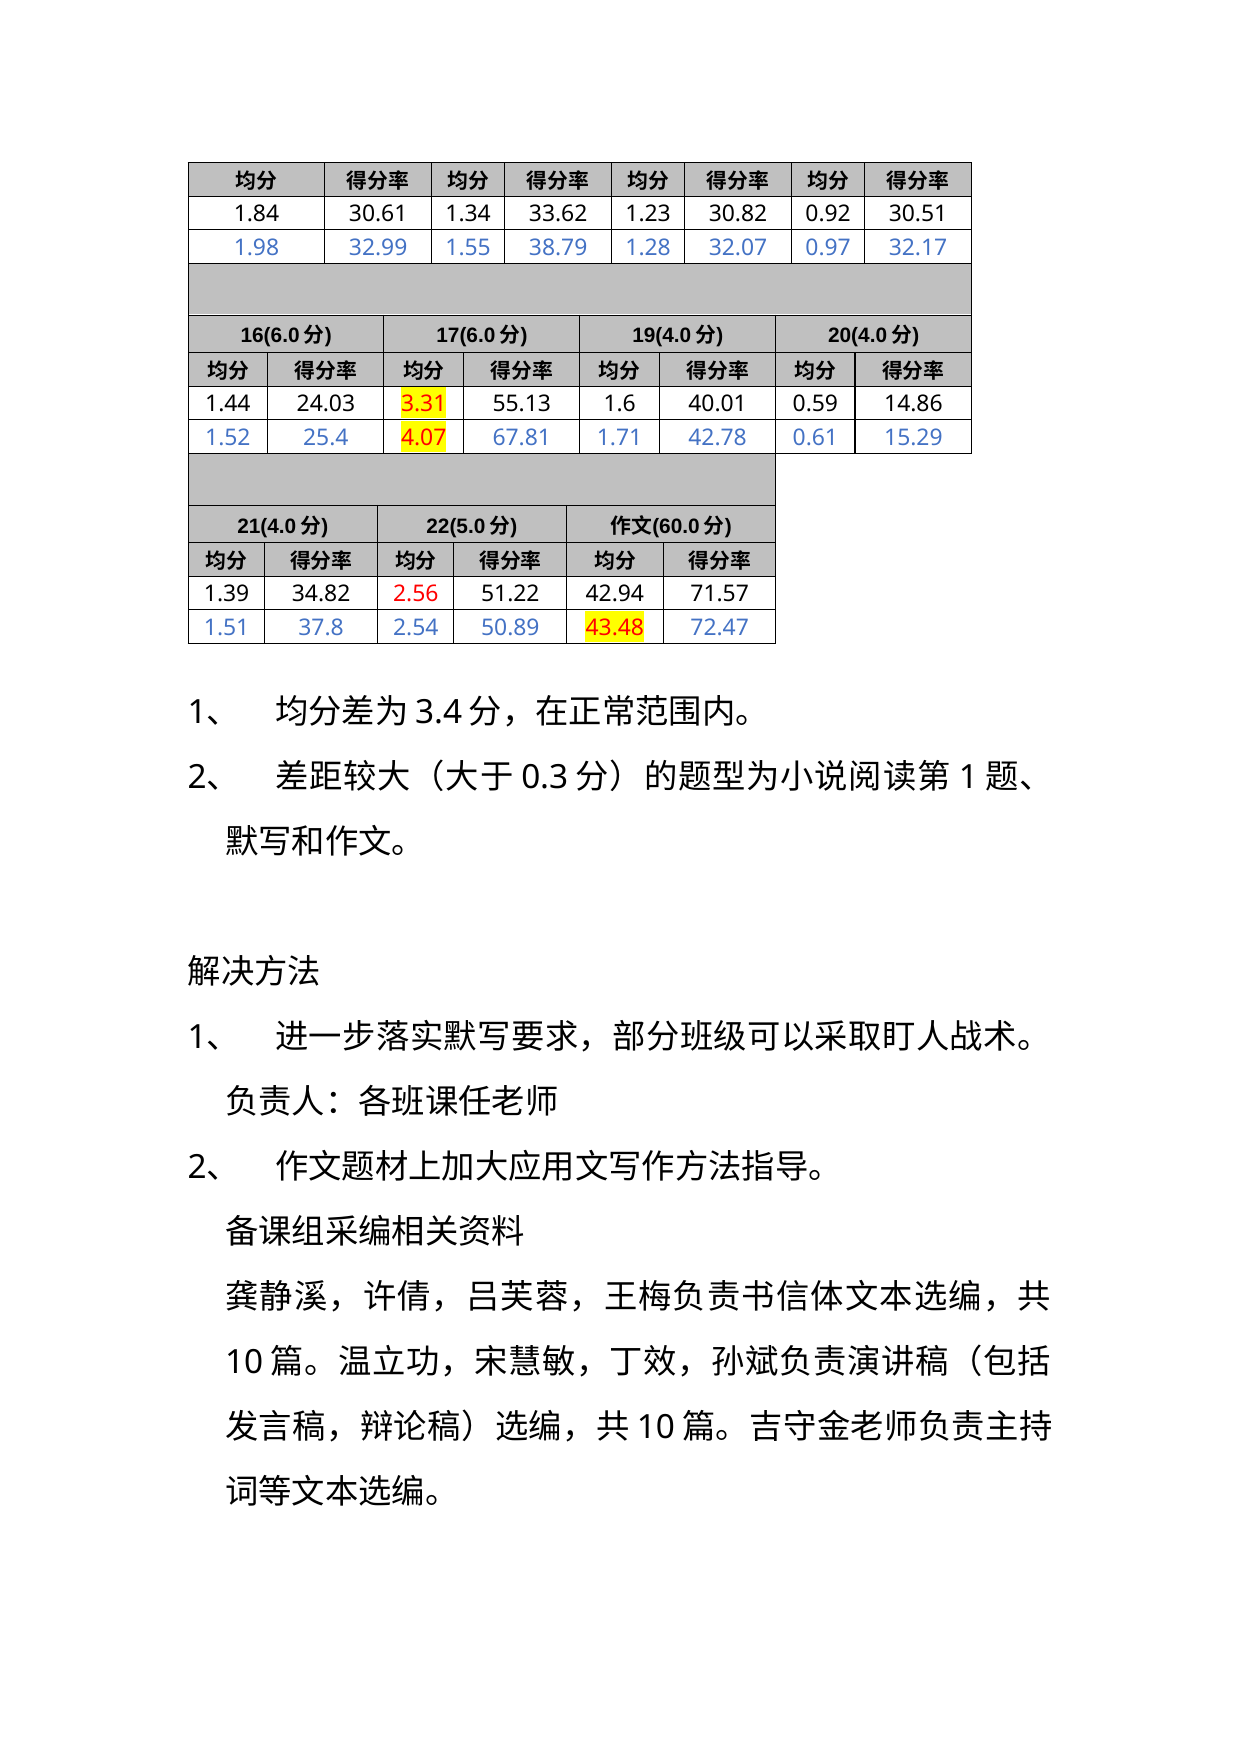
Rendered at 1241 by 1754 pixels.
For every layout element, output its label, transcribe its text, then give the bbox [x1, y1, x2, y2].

table_cell 0.59 [776, 387, 854, 419]
table_cell 30.51 [865, 197, 971, 229]
table_cell 得分率 [268, 353, 383, 386]
table_cell 得分率 [505, 163, 611, 196]
table_cell 均分 [378, 543, 453, 576]
table_cell 1.52 [189, 420, 267, 453]
list 均分差为3.4分，在正常范围内。 [187, 676, 1053, 741]
table_cell 得分率 [265, 543, 377, 576]
table_cell 均分 [776, 353, 854, 386]
table_cell [189, 264, 971, 314]
table_cell 4.07 [384, 420, 463, 453]
table_cell 37.8 [265, 610, 377, 643]
table_cell 0.97 [792, 230, 864, 263]
table_cell 33.62 [505, 197, 611, 229]
table_cell 20(4.0分) [776, 316, 971, 352]
table_cell [189, 454, 775, 505]
table_cell 17(6.0分) [384, 316, 579, 352]
list 备课组采编相关资料 [225, 1196, 1053, 1261]
table_cell 1.34 [432, 197, 504, 229]
table_cell 得分率 [664, 543, 775, 576]
table_cell 67.81 [464, 420, 579, 453]
table_cell 作文(60.0分) [567, 506, 775, 542]
table_cell 42.78 [660, 420, 775, 453]
table_cell 51.22 [454, 577, 566, 609]
table_cell 21(4.0分) [189, 506, 377, 542]
list 差距较大（大于0.3分）的题型为小说阅读第1题、默写和作文。 [187, 741, 1053, 871]
table_cell 42.94 [567, 577, 663, 609]
table_cell 40.01 [660, 387, 775, 419]
table_cell 得分率 [865, 163, 971, 196]
table_cell 30.61 [325, 197, 431, 229]
table_cell 43.48 [567, 610, 663, 643]
table_cell 72.47 [664, 610, 775, 643]
table_cell 均分 [580, 353, 659, 386]
table_cell 15.29 [856, 420, 971, 453]
list 龚静溪，许倩，吕芙蓉，王梅负责书信体文本选编，共10篇。温立功，宋慧敏，丁效，孙斌负责演讲稿（包括发言稿，辩论稿）选编，共10篇。吉守金老师负责主持词等文本选编。 [225, 1261, 1053, 1521]
table_cell 32.17 [865, 230, 971, 263]
table_cell 均分 [567, 543, 663, 576]
text 解决方法 [187, 936, 1053, 1001]
list 进一步落实默写要求，部分班级可以采取盯人战术。负责人：各班课任老师 [187, 1001, 1053, 1131]
table_cell 1.44 [189, 387, 267, 419]
table_cell 50.89 [454, 610, 566, 643]
table_cell 32.99 [325, 230, 431, 263]
table_cell 19(4.0分) [580, 316, 775, 352]
table_cell 1.71 [580, 420, 659, 453]
table_cell 均分 [384, 353, 463, 386]
table_cell 14.86 [856, 387, 971, 419]
table_cell 25.4 [268, 420, 383, 453]
table_cell 均分 [189, 163, 324, 196]
table_cell 3.31 [384, 387, 463, 419]
table_cell 55.13 [464, 387, 579, 419]
table_cell 均分 [432, 163, 504, 196]
table_cell 得分率 [660, 353, 775, 386]
table_cell 24.03 [268, 387, 383, 419]
table_cell 得分率 [325, 163, 431, 196]
table_cell 1.39 [189, 577, 264, 609]
table_cell 得分率 [464, 353, 579, 386]
table_cell 1.23 [612, 197, 684, 229]
table_cell 2.56 [378, 577, 453, 609]
table_cell 16(6.0分) [189, 316, 383, 352]
table_cell 均分 [189, 353, 267, 386]
table_cell 34.82 [265, 577, 377, 609]
table_cell 得分率 [454, 543, 566, 576]
table_cell 得分率 [685, 163, 791, 196]
table_cell 1.6 [580, 387, 659, 419]
table_cell 32.07 [685, 230, 791, 263]
table_cell 1.55 [432, 230, 504, 263]
table_cell 得分率 [856, 353, 971, 386]
table_cell 均分 [792, 163, 864, 196]
table_cell 30.82 [685, 197, 791, 229]
table_cell 0.61 [776, 420, 854, 453]
table_cell 1.98 [189, 230, 324, 263]
table_cell 均分 [612, 163, 684, 196]
table_cell 71.57 [664, 577, 775, 609]
table_cell 1.51 [189, 610, 264, 643]
table_cell 1.84 [189, 197, 324, 229]
table_cell 38.79 [505, 230, 611, 263]
table_cell 2.54 [378, 610, 453, 643]
list 作文题材上加大应用文写作方法指导。 [187, 1131, 1053, 1196]
table_cell 0.92 [792, 197, 864, 229]
table_cell 22(5.0分) [378, 506, 566, 542]
table_cell 均分 [189, 543, 264, 576]
table_cell 1.28 [612, 230, 684, 263]
